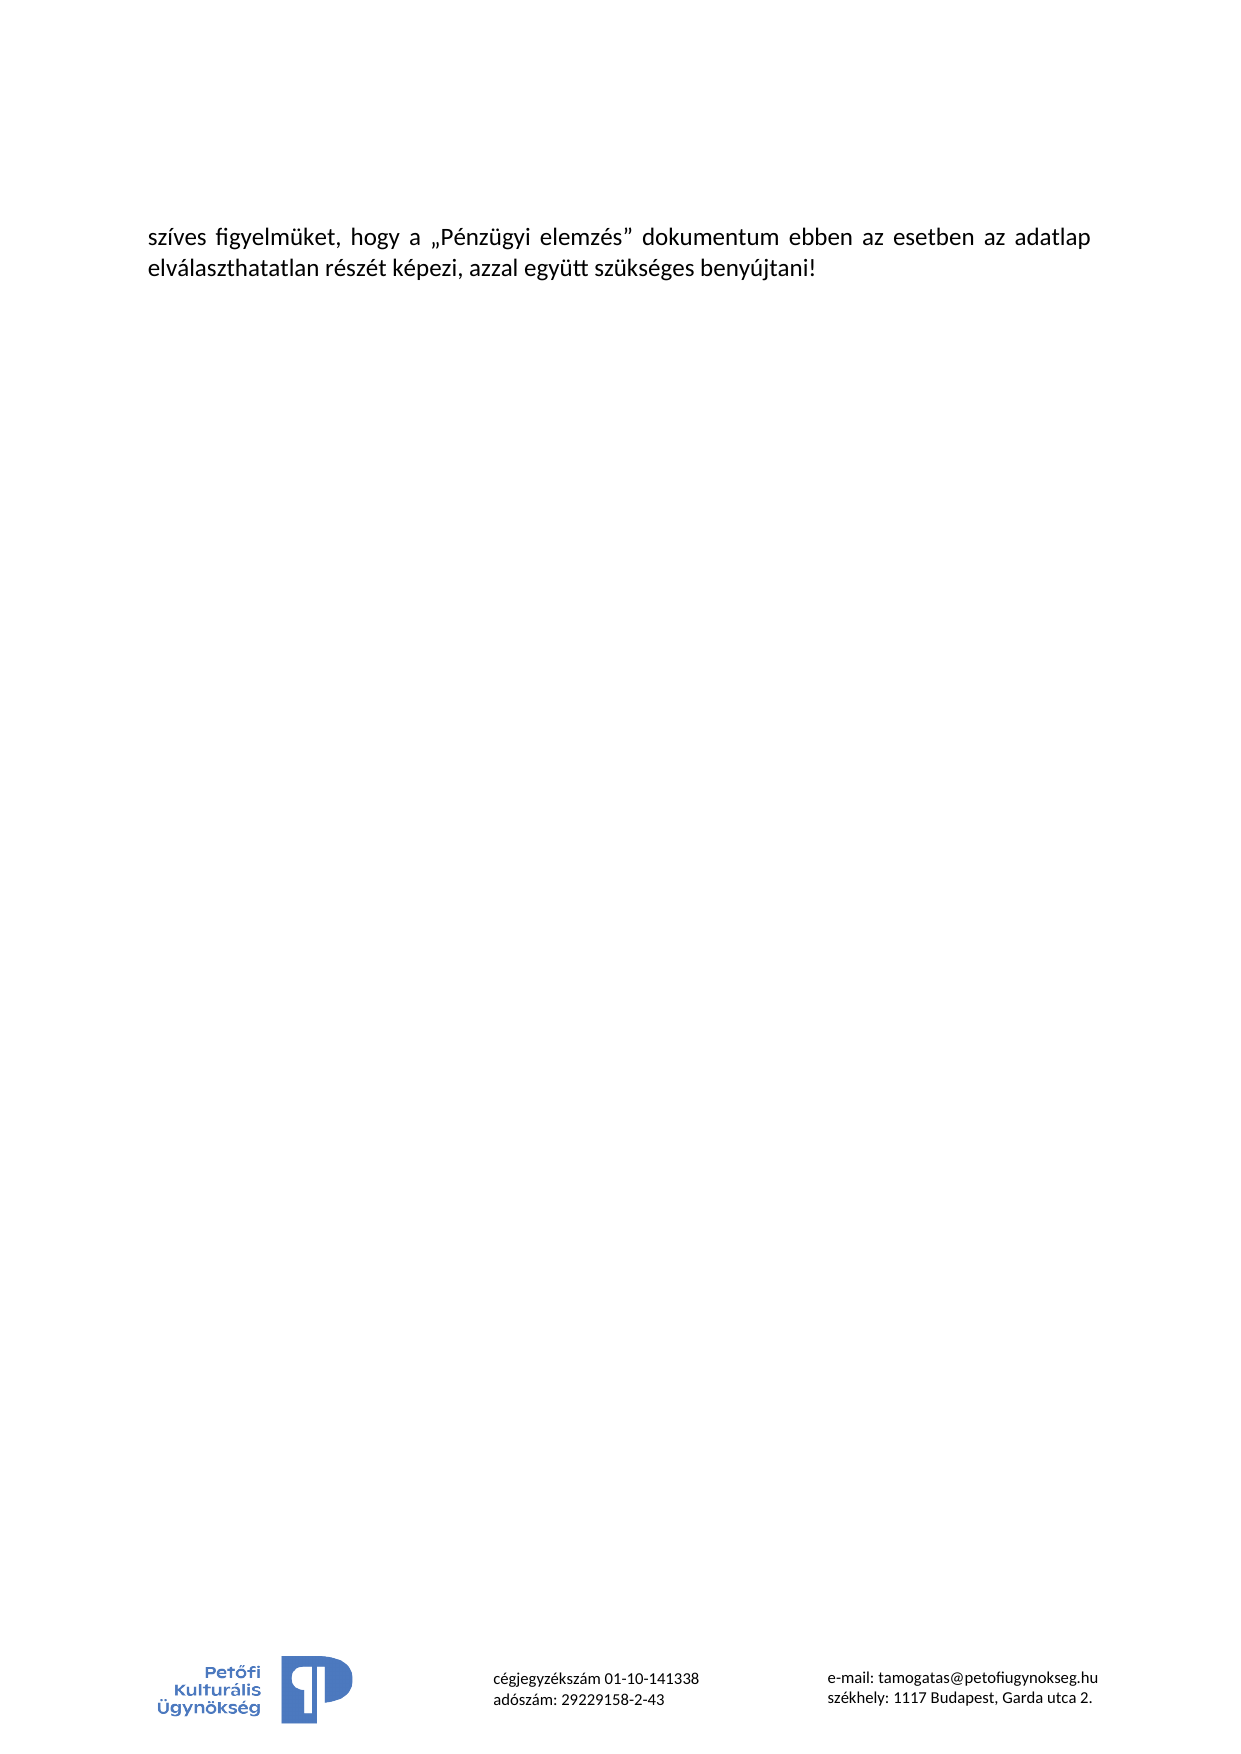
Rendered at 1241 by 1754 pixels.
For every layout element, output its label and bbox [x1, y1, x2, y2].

picture [154, 1652, 356, 1727]
list [148, 222, 1093, 283]
